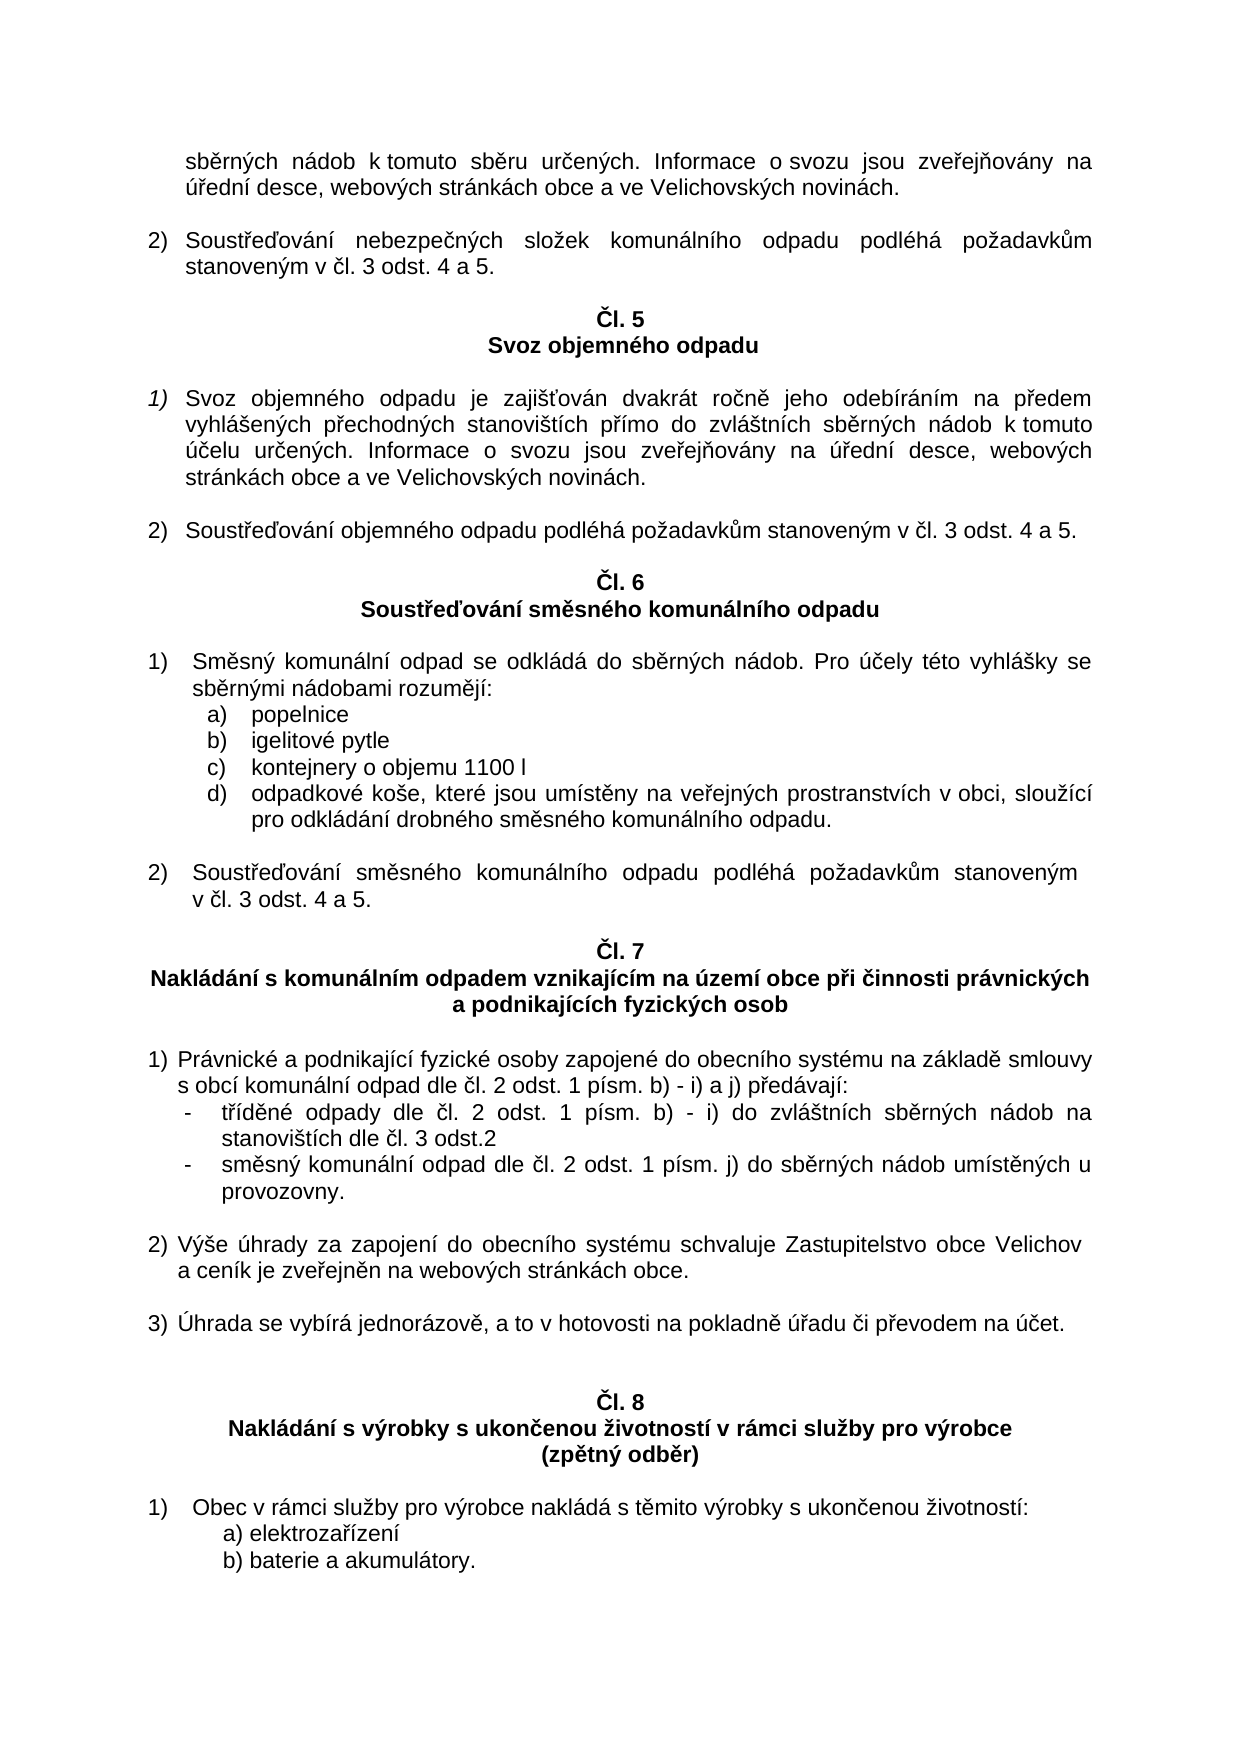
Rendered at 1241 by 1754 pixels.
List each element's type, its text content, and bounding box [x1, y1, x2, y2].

text b) baterie a akumulátory. [223, 1547, 1093, 1573]
list Soustřeďování směsného komunálního odpadu podléhá požadavkům stanoveným v čl. 3 odst. 4 a 5. [148, 859, 1093, 912]
text Soustřeďování směsného komunálního odpadu [148, 596, 1093, 622]
list směsný komunální odpad dle čl. 2 odst. 1 písm. j) do sběrných nádob umístěných u provozovny. [184, 1151, 1093, 1204]
text Čl. 7 [148, 938, 1093, 964]
list igelitové pytle [207, 727, 1093, 754]
text a) elektrozařízení [223, 1520, 1093, 1547]
subtitle Nakládání s výrobky s ukončenou životností v rámci služby pro výrobce [148, 1415, 1093, 1441]
list Právnické a podnikající fyzické osoby zapojené do obecního systému na základě smlouvy s obcí komunální odpad dle čl. 2 odst. 1 písm. b) - i) a j) předávají: [148, 1046, 1093, 1099]
list kontejnery o objemu 1100 l [207, 754, 1093, 780]
list Soustřeďování nebezpečných složek komunálního odpadu podléhá požadavkům stanoveným v čl. 3 odst. 4 a 5. [148, 227, 1093, 279]
list Soustřeďování objemného odpadu podléhá požadavkům stanoveným v čl. 3 odst. 4 a 5. [148, 517, 1093, 543]
list Výše úhrady za zapojení do obecního systému schvaluje Zastupitelstvo obce Velichov a ceník je zveřejněn na webových stránkách obce. [148, 1231, 1093, 1283]
text Čl. 8 [148, 1389, 1093, 1415]
text Svoz objemného odpadu [148, 332, 1093, 358]
text Čl. 6 [148, 569, 1093, 596]
list Úhrada se vybírá jednorázově, a to v hotovosti na pokladně úřadu či převodem na účet. [148, 1309, 1093, 1336]
subtitle Nakládání s komunálním odpadem vznikajícím na území obce při činnosti právnických a podnikajících fyzických osob [148, 964, 1093, 1017]
list Obec v rámci služby pro výrobce nakládá s těmito výrobky s ukončenou životností: [148, 1494, 1093, 1520]
list tříděné odpady dle čl. 2 odst. 1 písm. b) - i) do zvláštních sběrných nádob na stanovištích dle čl. 3 odst.2 [184, 1099, 1093, 1151]
list popelnice [207, 701, 1093, 727]
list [148, 148, 1093, 200]
text Čl. 5 [148, 306, 1093, 332]
list Směsný komunální odpad se odkládá do sběrných nádob. Pro účely této vyhlášky se sběrnými nádobami rozumějí: [148, 648, 1093, 701]
list Svoz objemného odpadu je zajišťován dvakrát ročně jeho odebíráním na předem vyhlášených přechodných stanovištích přímo do zvláštních sběrných nádob k tomuto účelu určených. Informace o svozu jsou zveřejňovány na úřední desce, webových stránkách obce a ve Velichovských novinách. [148, 385, 1093, 490]
subtitle (zpětný odběr) [148, 1441, 1093, 1468]
list odpadkové koše, které jsou umístěny na veřejných prostranstvích v obci, sloužící pro odkládání drobného směsného komunálního odpadu. [207, 780, 1093, 833]
